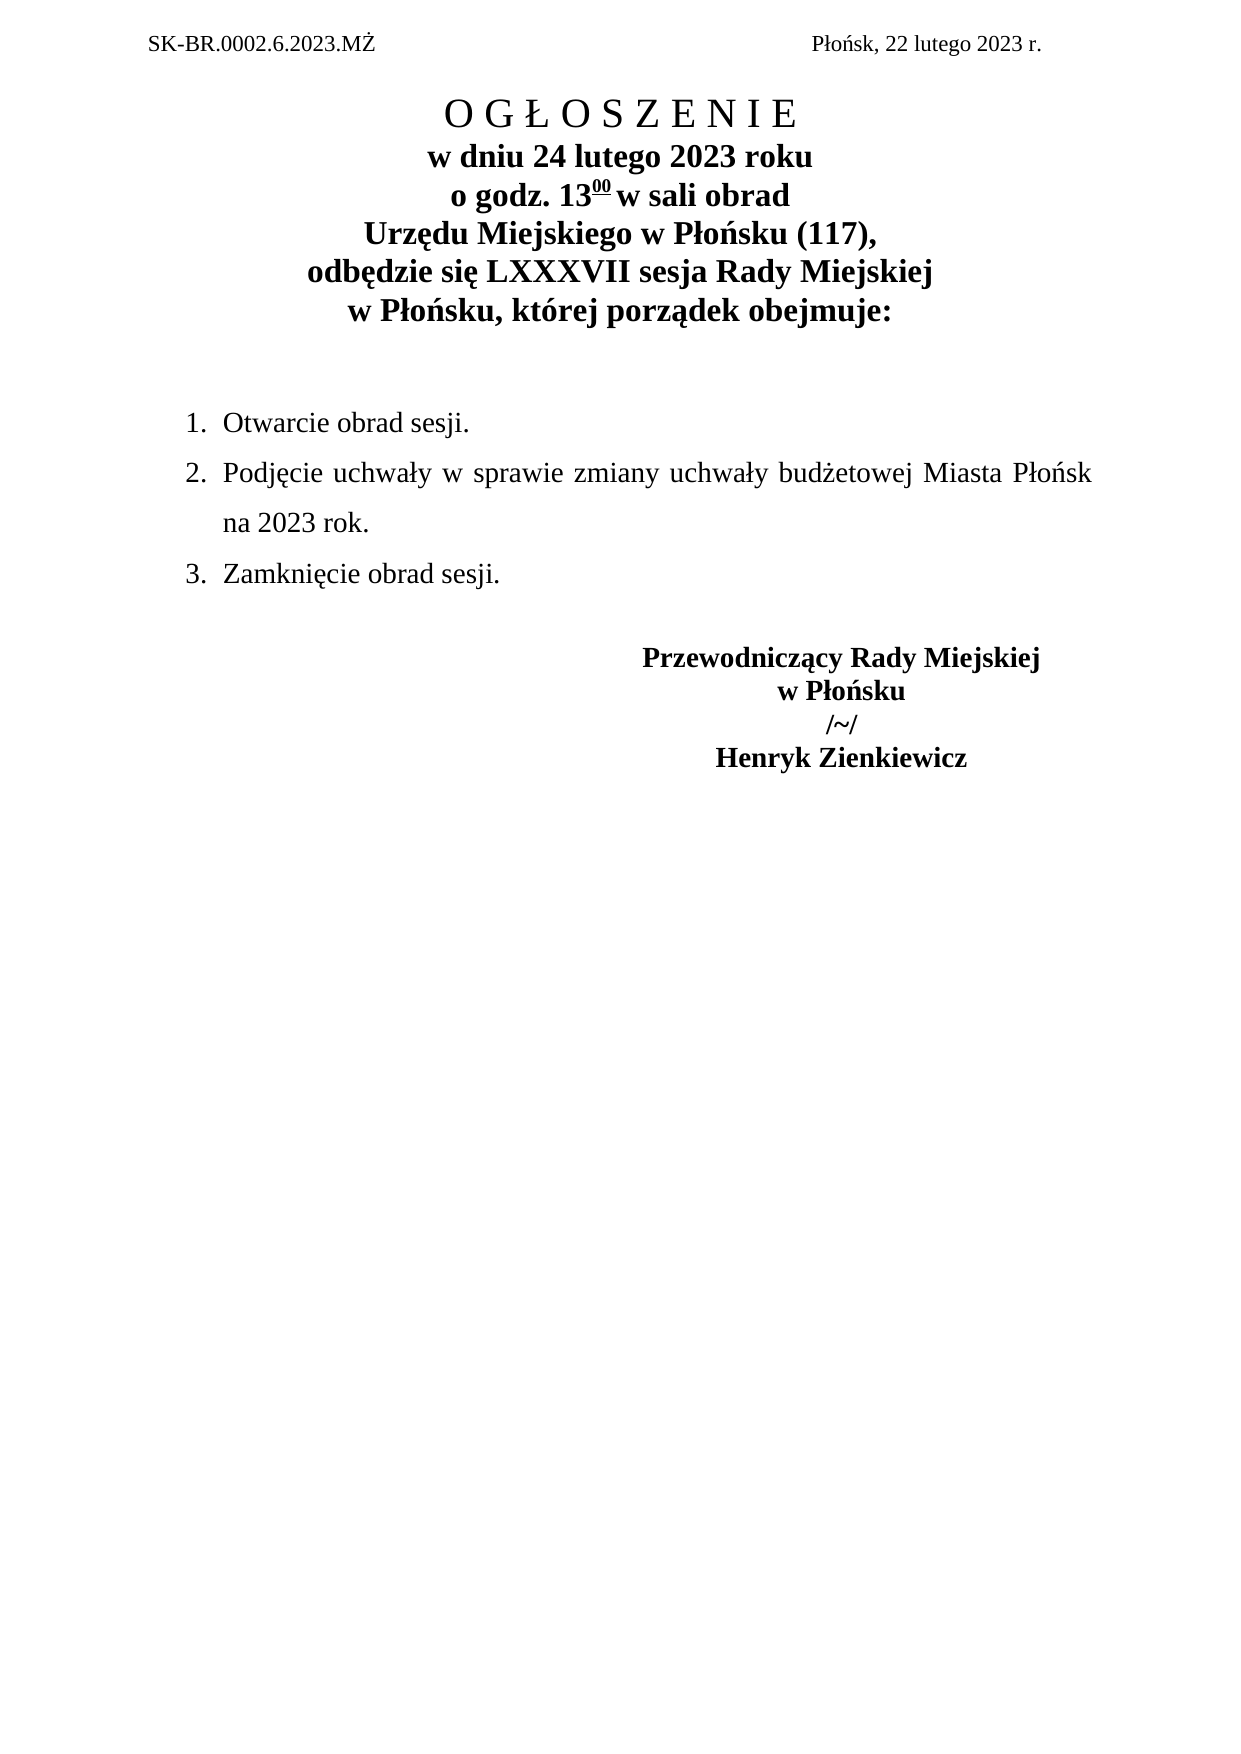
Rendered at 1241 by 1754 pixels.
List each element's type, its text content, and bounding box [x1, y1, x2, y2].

text Urzędu Miejskiego w Płońsku (117), [148, 213, 1092, 252]
list /~/ [590, 707, 1092, 740]
list w Płońsku [590, 673, 1092, 707]
list Przewodniczący Rady Miejskiej [590, 640, 1092, 673]
list Otwarcie obrad sesji. [185, 405, 1092, 438]
text odbędzie się LXXXVII sesja Rady Miejskiej w Płońsku, której porządek obejmuje: [148, 252, 1092, 328]
text w dniu 24 lutego 2023 roku [148, 137, 1092, 175]
list Podjęcie uchwały w sprawie zmiany uchwały budżetowej Miasta Płońsk na 2023 rok. [185, 455, 1092, 539]
text o godz. 1300 w sali obrad [148, 175, 1092, 213]
subtitle O G Ł O S Z E N I E [148, 89, 1092, 137]
list Zamknięcie obrad sesji. [185, 556, 1092, 589]
list Henryk Zienkiewicz [590, 740, 1092, 774]
